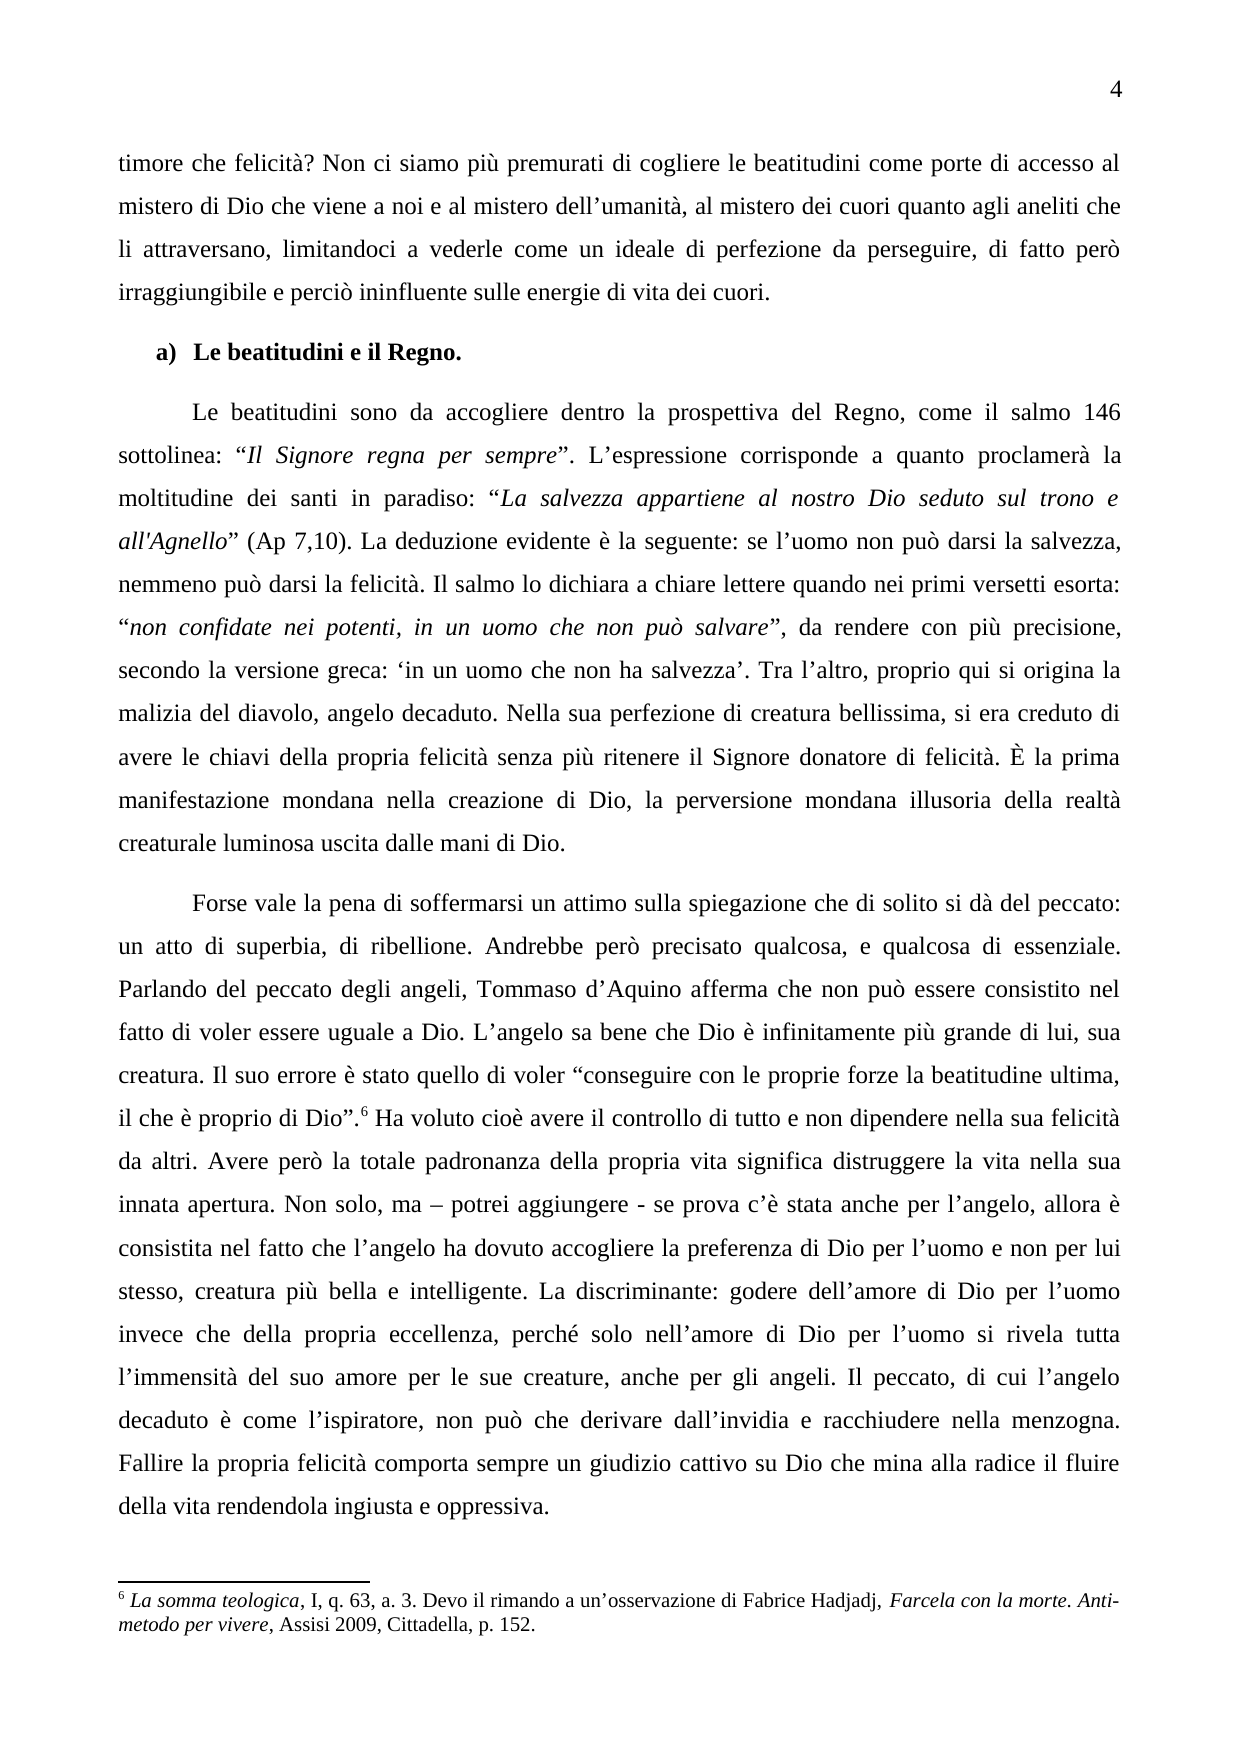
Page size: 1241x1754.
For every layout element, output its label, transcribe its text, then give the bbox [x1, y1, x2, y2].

list Le beatitudini e il Regno. [156, 337, 1122, 366]
text Forse vale la pena di soffermarsi un attimo sulla spiegazione che di solito si dà del peccato: un atto di superbia, di ribellione. Andrebbe però precisato qualcosa, e qualcosa di essenziale. Parlando del peccato degli angeli, Tommaso d’Aquino afferma che non può essere consistito nel fatto di voler essere uguale a Dio. L’angelo sa bene che Dio è infinitamente più grande di lui, sua creatura. Il suo errore è stato quello di voler “conseguire con le proprie forze la beatitudine ultima, il che è proprio di Dio”. Ha voluto cioè avere il controllo di tutto e non dipendere nella sua felicità da altri. Avere però la totale padronanza della propria vita significa distruggere la vita nella sua innata apertura. Non solo, ma – potrei aggiungere - se prova c’è stata anche per l’angelo, allora è consistita nel fatto che l’angelo ha dovuto accogliere la preferenza di Dio per l’uomo e non per lui stesso, creatura più bella e intelligente. La discriminante: godere dell’amore di Dio per l’uomo invece che della propria eccellenza, perché solo nell’amore di Dio per l’uomo si rivela tutta l’immensità del suo amore per le sue creature, anche per gli angeli. Il peccato, di cui l’angelo decaduto è come l’ispiratore, non può che derivare dall’invidia e racchiudere nella menzogna. Fallire la propria felicità comporta sempre un giudizio cattivo su Dio che mina alla radice il fluire della vita rendendola ingiusta e oppressiva. [118, 888, 1122, 1520]
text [118, 148, 1122, 306]
text Le beatitudini sono da accogliere dentro la prospettiva del Regno, come il salmo 146 sottolinea: “Il Signore regna per sempre”. L’espressione corrisponde a quanto proclamerà la moltitudine dei santi in paradiso: “La salvezza appartiene al nostro Dio seduto sul trono e all'Agnello” (Ap 7,10). La deduzione evidente è la seguente: se l’uomo non può darsi la salvezza, nemmeno può darsi la felicità. Il salmo lo dichiara a chiare lettere quando nei primi versetti esorta: “non confidate nei potenti, in un uomo che non può salvare”, da rendere con più precisione, secondo la versione greca: ‘in un uomo che non ha salvezza’. Tra l’altro, proprio qui si origina la malizia del diavolo, angelo decaduto. Nella sua perfezione di creatura bellissima, si era creduto di avere le chiavi della propria felicità senza più ritenere il Signore donatore di felicità. È la prima manifestazione mondana nella creazione di Dio, la perversione mondana illusoria della realtà creaturale luminosa uscita dalle mani di Dio. [118, 397, 1122, 857]
